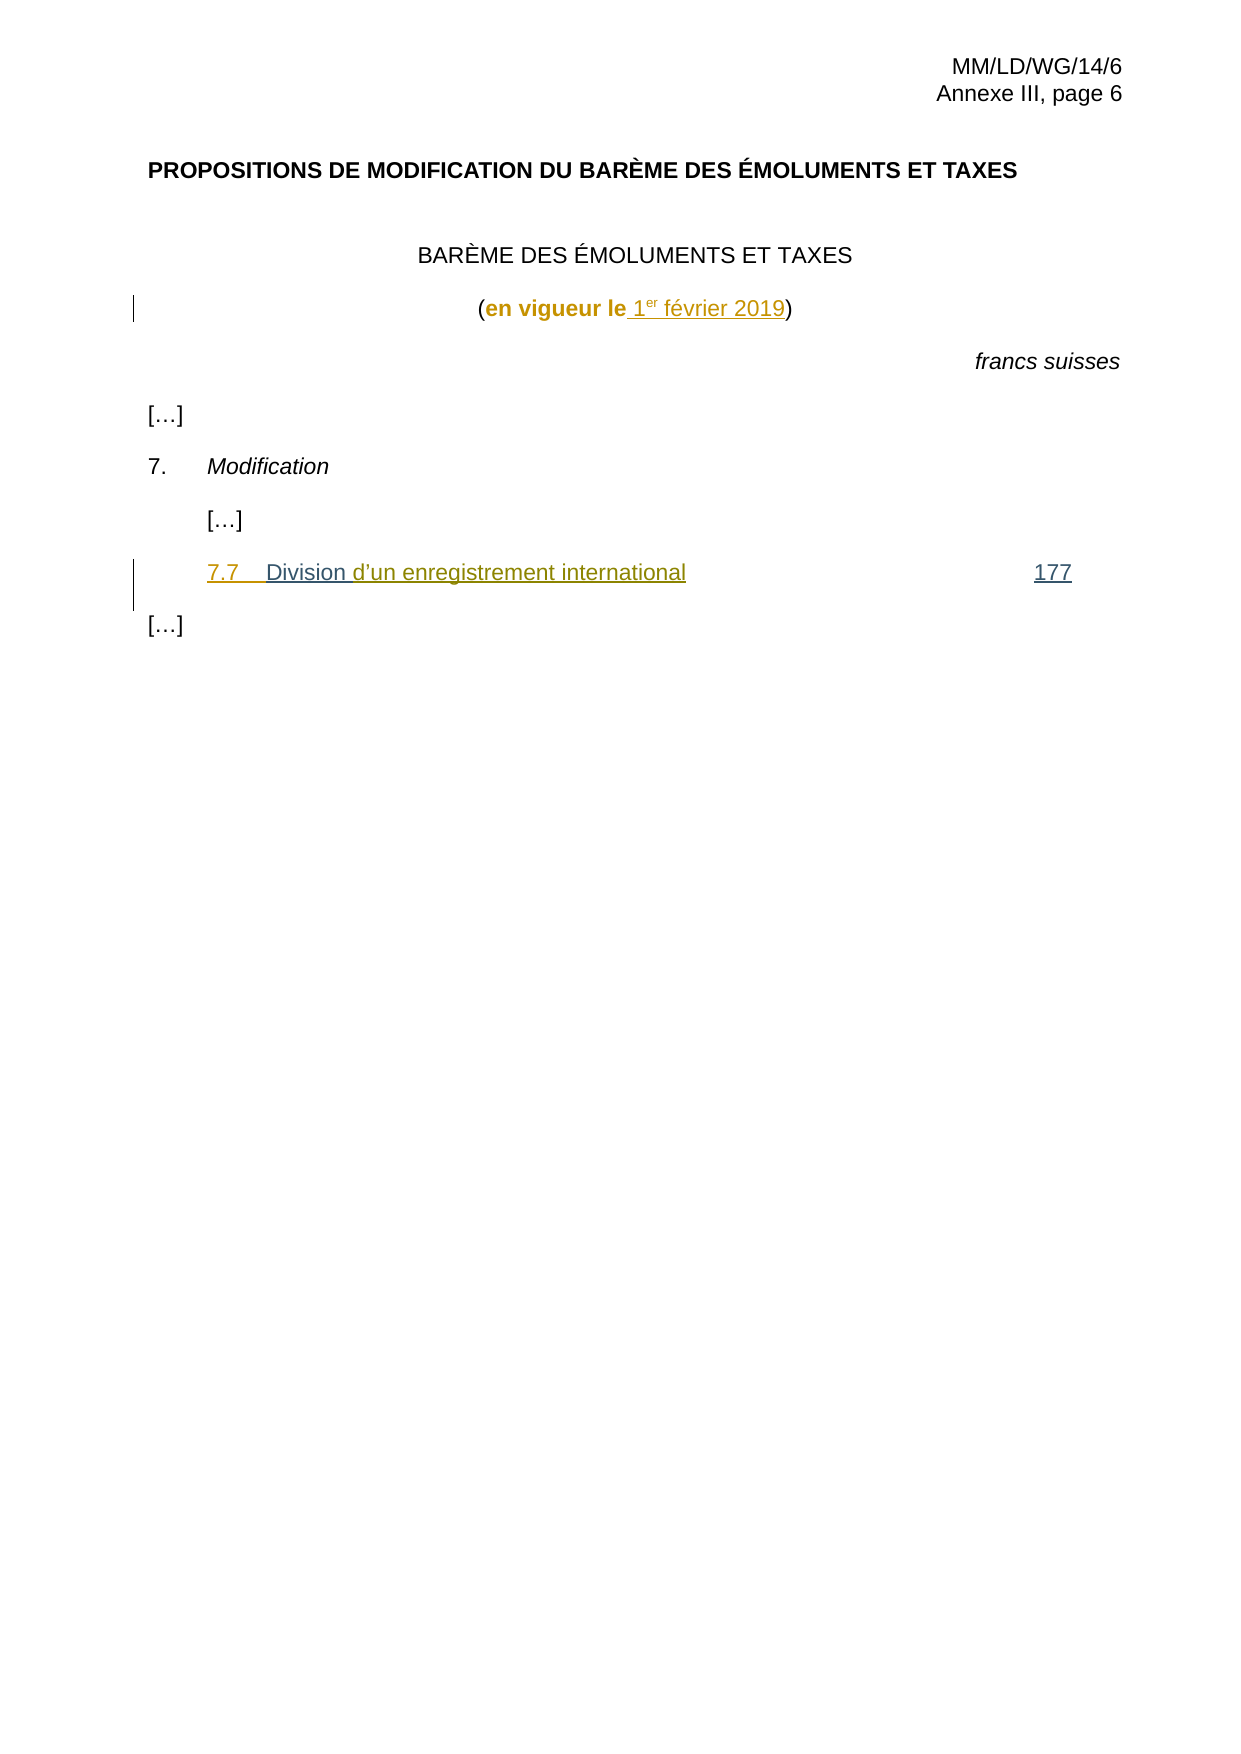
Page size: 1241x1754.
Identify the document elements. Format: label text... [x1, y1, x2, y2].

text (en vigueur le) [148, 295, 1122, 322]
subtitle PROPOSITIONS DE MODIFICATION DU BARÈME DES ÉMOLUMENTS ET TAXES [148, 157, 1122, 183]
text francs suisses [973, 348, 1122, 374]
text […] [148, 401, 1122, 427]
text […] [148, 506, 1122, 532]
text […] [148, 611, 1122, 638]
text 7. Modification [148, 453, 1122, 480]
text BARÈME DES ÉMOLUMENTS ET TAXES [148, 242, 1122, 269]
